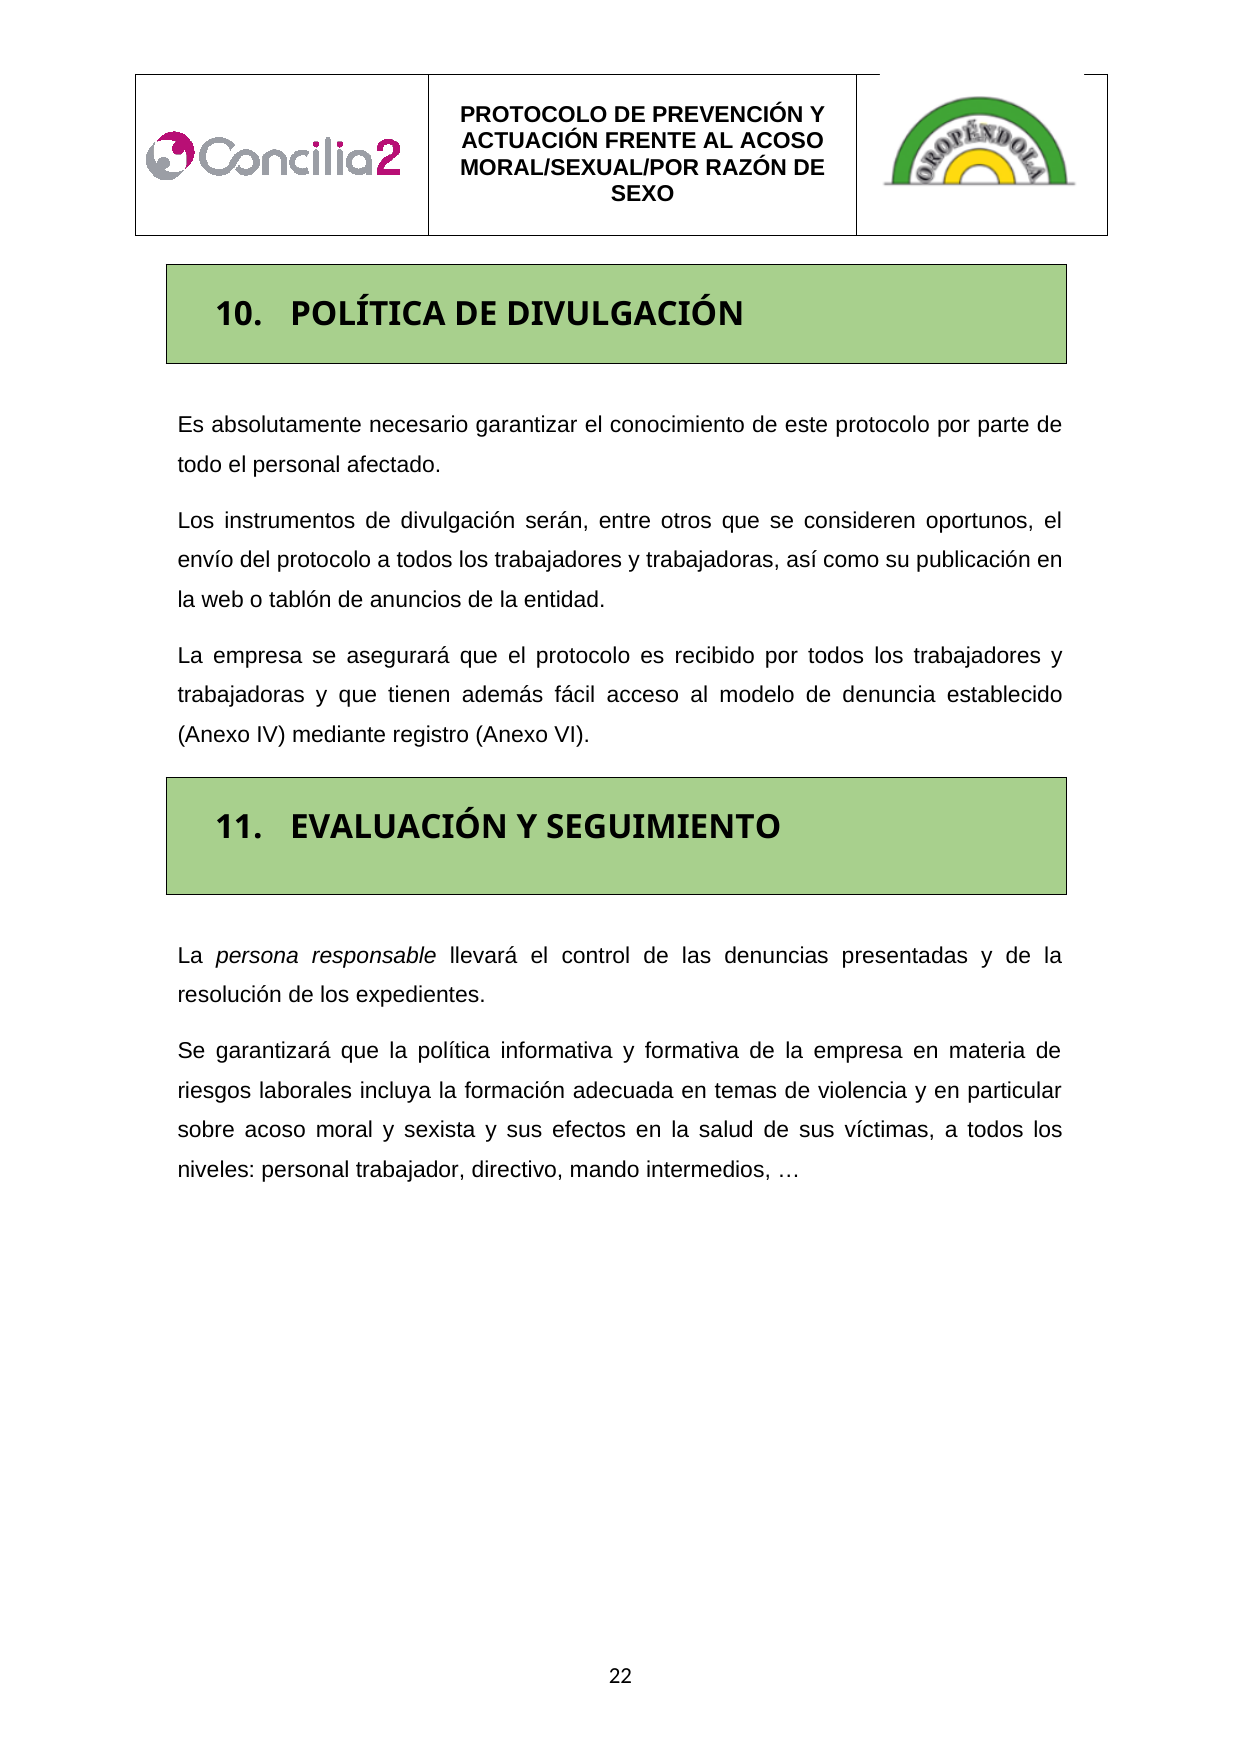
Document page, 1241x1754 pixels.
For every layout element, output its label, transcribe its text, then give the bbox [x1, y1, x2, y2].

picture [143, 117, 403, 194]
text Se garantizará que la política informativa y formativa de la empresa en materia de riesgos laborales incluya la formación adecuada en temas de violencia y en particular sobre acoso moral y sexista y sus efectos en la salud de sus víctimas, a todos los niveles: personal trabajador, directivo, mando intermedios, … [177, 1037, 1063, 1182]
table_header POLÍTICA DE DIVULGACIÓN [167, 265, 1066, 363]
text La empresa se asegurará que el protocolo es recibido por todos los trabajadores y trabajadoras y que tienen además fácil acceso al modelo de denuncia establecido (Anexo IV) mediante registro (Anexo VI). [177, 642, 1063, 747]
table_header EVALUACIÓN Y SEGUIMIENTO [167, 778, 1066, 894]
text La persona responsable llevará el control de las denuncias presentadas y de la resolución de los expedientes. [177, 942, 1063, 1007]
picture [879, 74, 1085, 221]
text Es absolutamente necesario garantizar el conocimiento de este protocolo por parte de todo el personal afectado. [177, 411, 1063, 477]
text Los instrumentos de divulgación serán, entre otros que se consideren oportunos, el envío del protocolo a todos los trabajadores y trabajadoras, así como su publicación en la web o tablón de anuncios de la entidad. [177, 507, 1063, 612]
